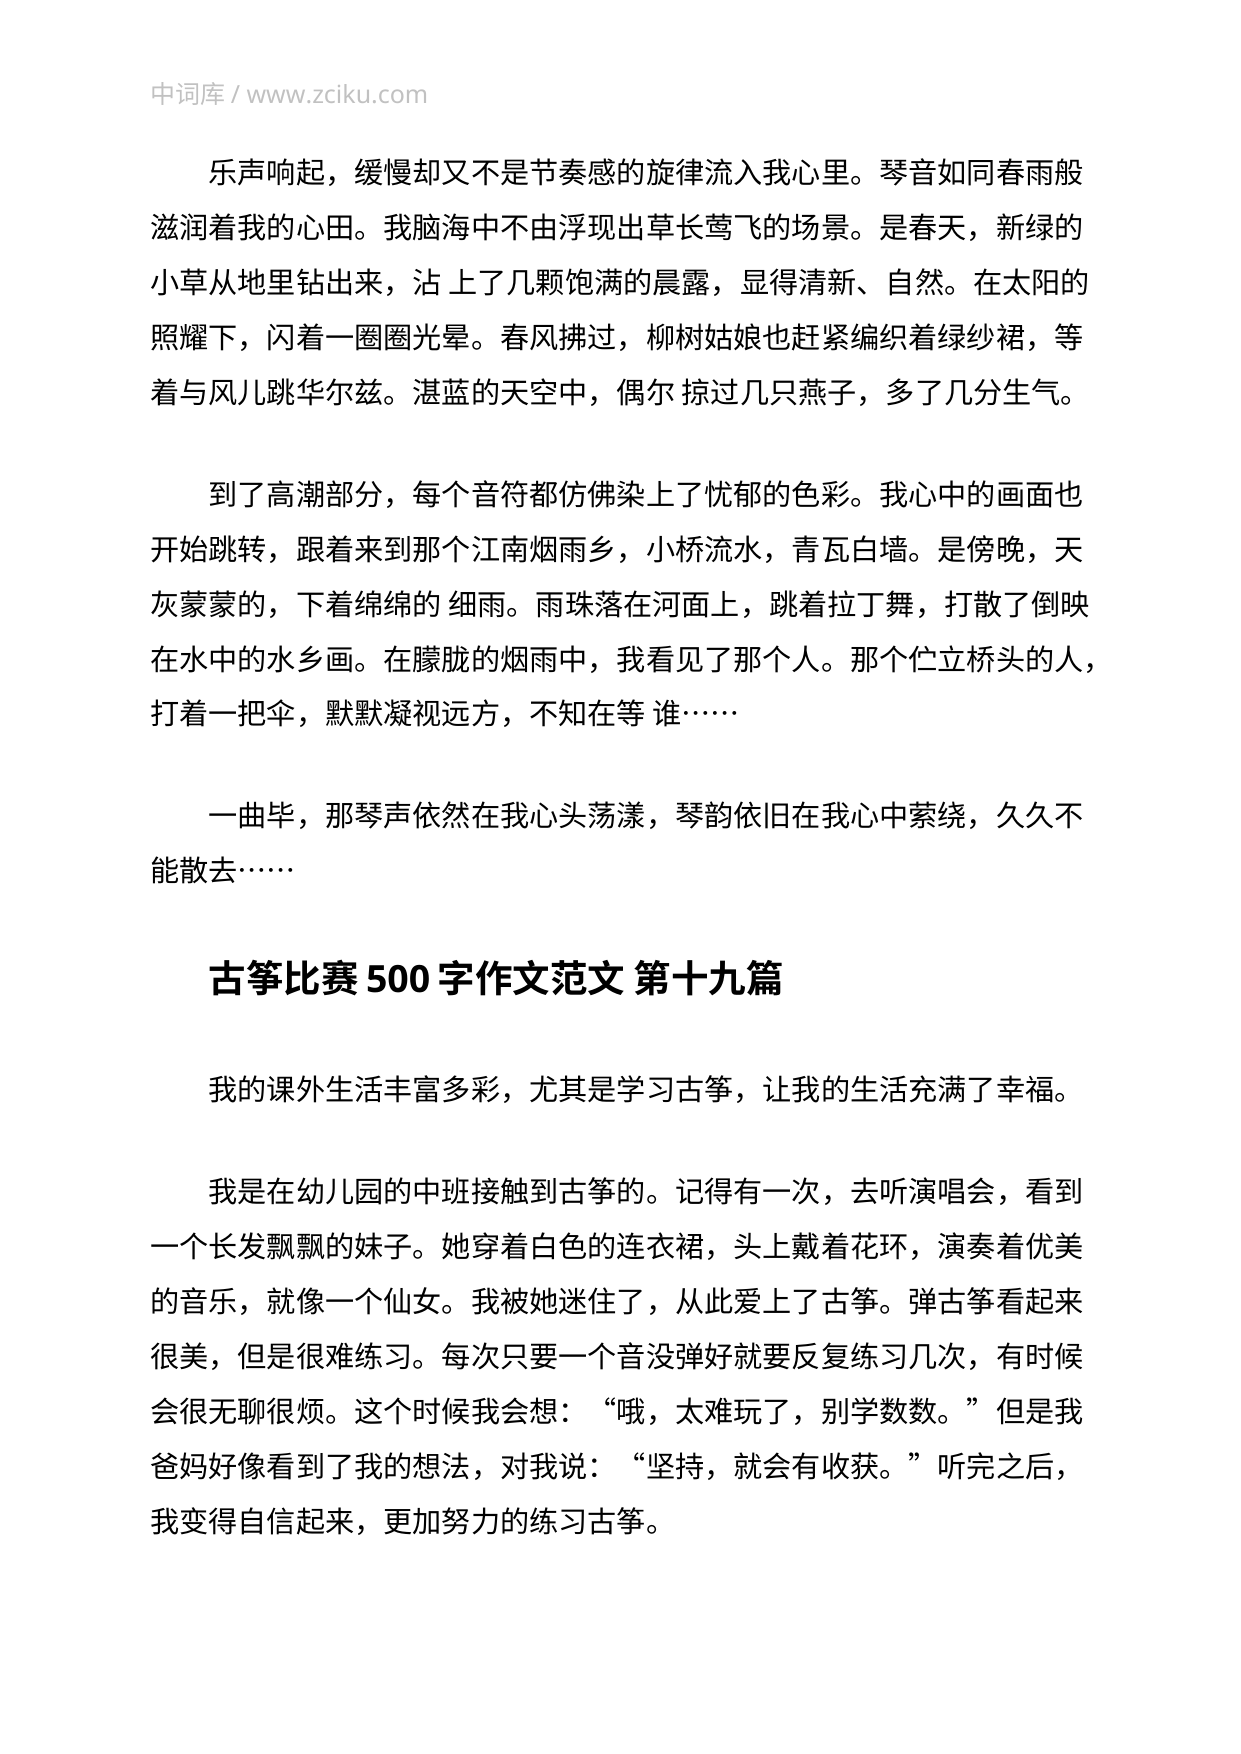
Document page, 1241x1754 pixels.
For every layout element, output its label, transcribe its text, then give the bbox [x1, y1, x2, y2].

text 一曲毕，那琴声依然在我心头荡漾，琴韵依旧在我心中萦绕，久久不能散去…… [150, 793, 1090, 890]
text 我的课外生活丰富多彩，尤其是学习古筝，让我的生活充满了幸福。 [150, 1067, 1090, 1109]
text 古筝比赛500字作文范文 第十九篇 [150, 949, 1090, 1004]
text 到了高潮部分，每个音符都仿佛染上了忧郁的色彩。我心中的画面也开始跳转，跟着来到那个江南烟雨乡，小桥流水，青瓦白墙。是傍晚，天灰蒙蒙的，下着绵绵的 细雨。雨珠落在河面上，跳着拉丁舞，打散了倒映在水中的水乡画。在朦胧的烟雨中，我看见了那个人。那个伫立桥头的人，打着一把伞，默默凝视远方，不知在等 谁…… [150, 471, 1090, 733]
text 乐声响起，缓慢却又不是节奏感的旋律流入我心里。琴音如同春雨般滋润着我的心田。我脑海中不由浮现出草长莺飞的场景。是春天，新绿的小草从地里钻出来，沾 上了几颗饱满的晨露，显得清新、自然。在太阳的照耀下，闪着一圈圈光晕。春风拂过，柳树姑娘也赶紧编织着绿纱裙，等着与风儿跳华尔兹。湛蓝的天空中，偶尔 掠过几只燕子，多了几分生气。 [150, 150, 1090, 412]
text 我是在幼儿园的中班接触到古筝的。记得有一次，去听演唱会，看到一个长发飘飘的妹子。她穿着白色的连衣裙，头上戴着花环，演奏着优美的音乐，就像一个仙女。我被她迷住了，从此爱上了古筝。弹古筝看起来很美，但是很难练习。每次只要一个音没弹好就要反复练习几次，有时候会很无聊很烦。这个时候我会想：“哦，太难玩了，别学数数。”但是我爸妈好像看到了我的想法，对我说：“坚持，就会有收获。”听完之后，我变得自信起来，更加努力的练习古筝。 [150, 1169, 1090, 1540]
